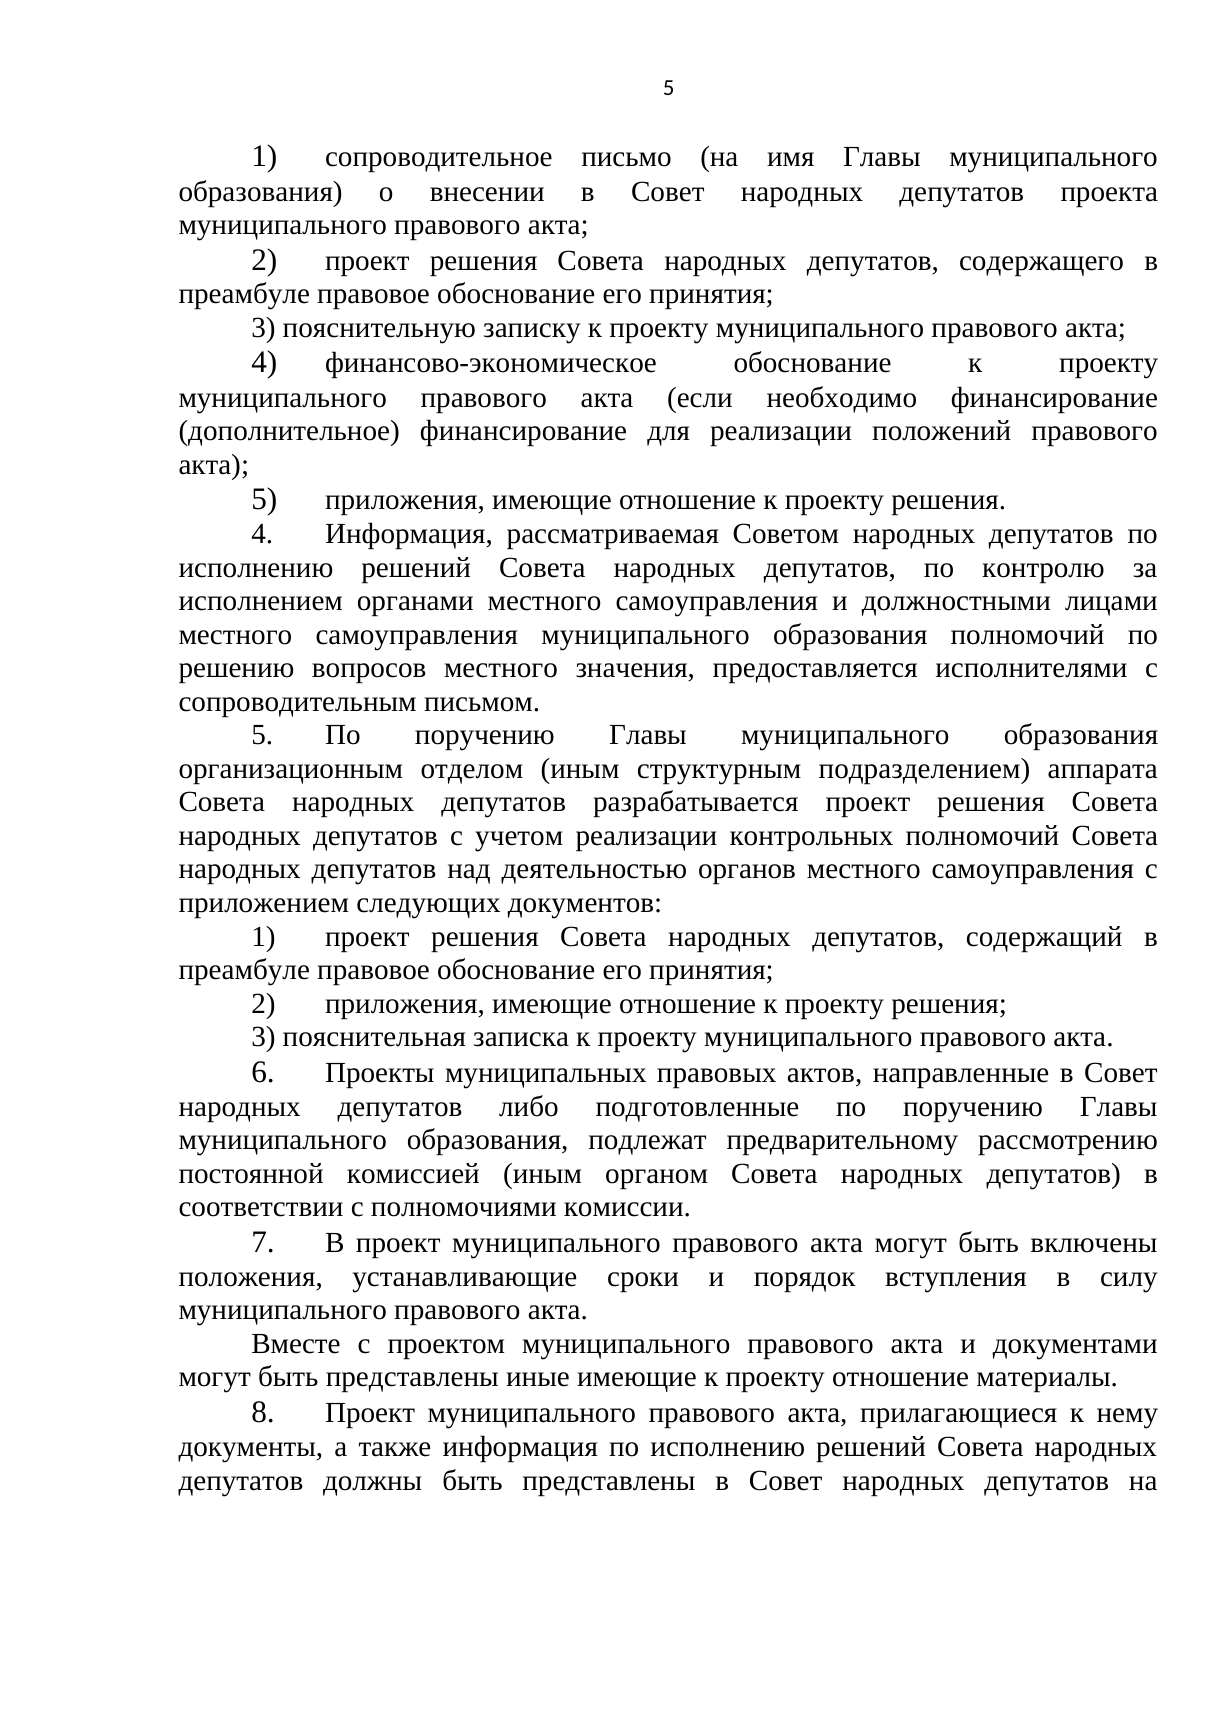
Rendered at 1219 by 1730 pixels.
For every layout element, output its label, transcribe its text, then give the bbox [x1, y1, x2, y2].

text 3) пояснительная записка к проекту муниципального правового акта. [178, 1019, 1158, 1053]
list В проект муниципального правового акта могут быть включены положения, устанавливающие сроки и порядок вступления в силу муниципального правового акта. [178, 1223, 1158, 1326]
text Вместе с проектом муниципального правового акта и документами могут быть представлены иные имеющие к проекту отношение материалы. [178, 1326, 1158, 1393]
list По поручению Главы муниципального образования организационным отделом (иным структурным подразделением) аппарата Совета народных депутатов разрабатывается проект решения Совета народных депутатов с учетом реализации контрольных полномочий Совета народных депутатов над деятельностью органов местного самоуправления с приложением следующих документов: [178, 717, 1158, 919]
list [178, 1393, 1158, 1496]
list Информация, рассматриваемая Советом народных депутатов по исполнению решений Совета народных депутатов, по контролю за исполнением органами местного самоуправления и должностными лицами местного самоуправления муниципального образования полномочий по решению вопросов местного значения, предоставляется исполнителями с сопроводительным письмом. [178, 516, 1158, 717]
list приложения, имеющие отношение к проекту решения; [178, 986, 1158, 1019]
text 3) пояснительную записку к проекту муниципального правового акта; [178, 310, 1158, 344]
list сопроводительное письмо (на имя Главы муниципального образования) о внесении в Совет народных депутатов проекта муниципального правового акта; [178, 138, 1158, 241]
list Проекты муниципальных правовых актов, направленные в Совет народных депутатов либо подготовленные по поручению Главы муниципального образования, подлежат предварительному рассмотрению постоянной комиссией (иным органом Совета народных депутатов) в соответствии с полномочиями комиссии. [178, 1053, 1158, 1223]
list проект решения Совета народных депутатов, содержащего в преамбуле правовое обоснование его принятия; [178, 241, 1158, 310]
list приложения, имеющие отношение к проекту решения. [178, 480, 1158, 516]
list проект решения Совета народных депутатов, содержащий в преамбуле правовое обоснование его принятия; [178, 919, 1158, 986]
list финансово-экономическое обоснование к проекту муниципального правового акта (если необходимо финансирование (дополнительное) финансирование для реализации положений правового акта); [178, 344, 1158, 480]
